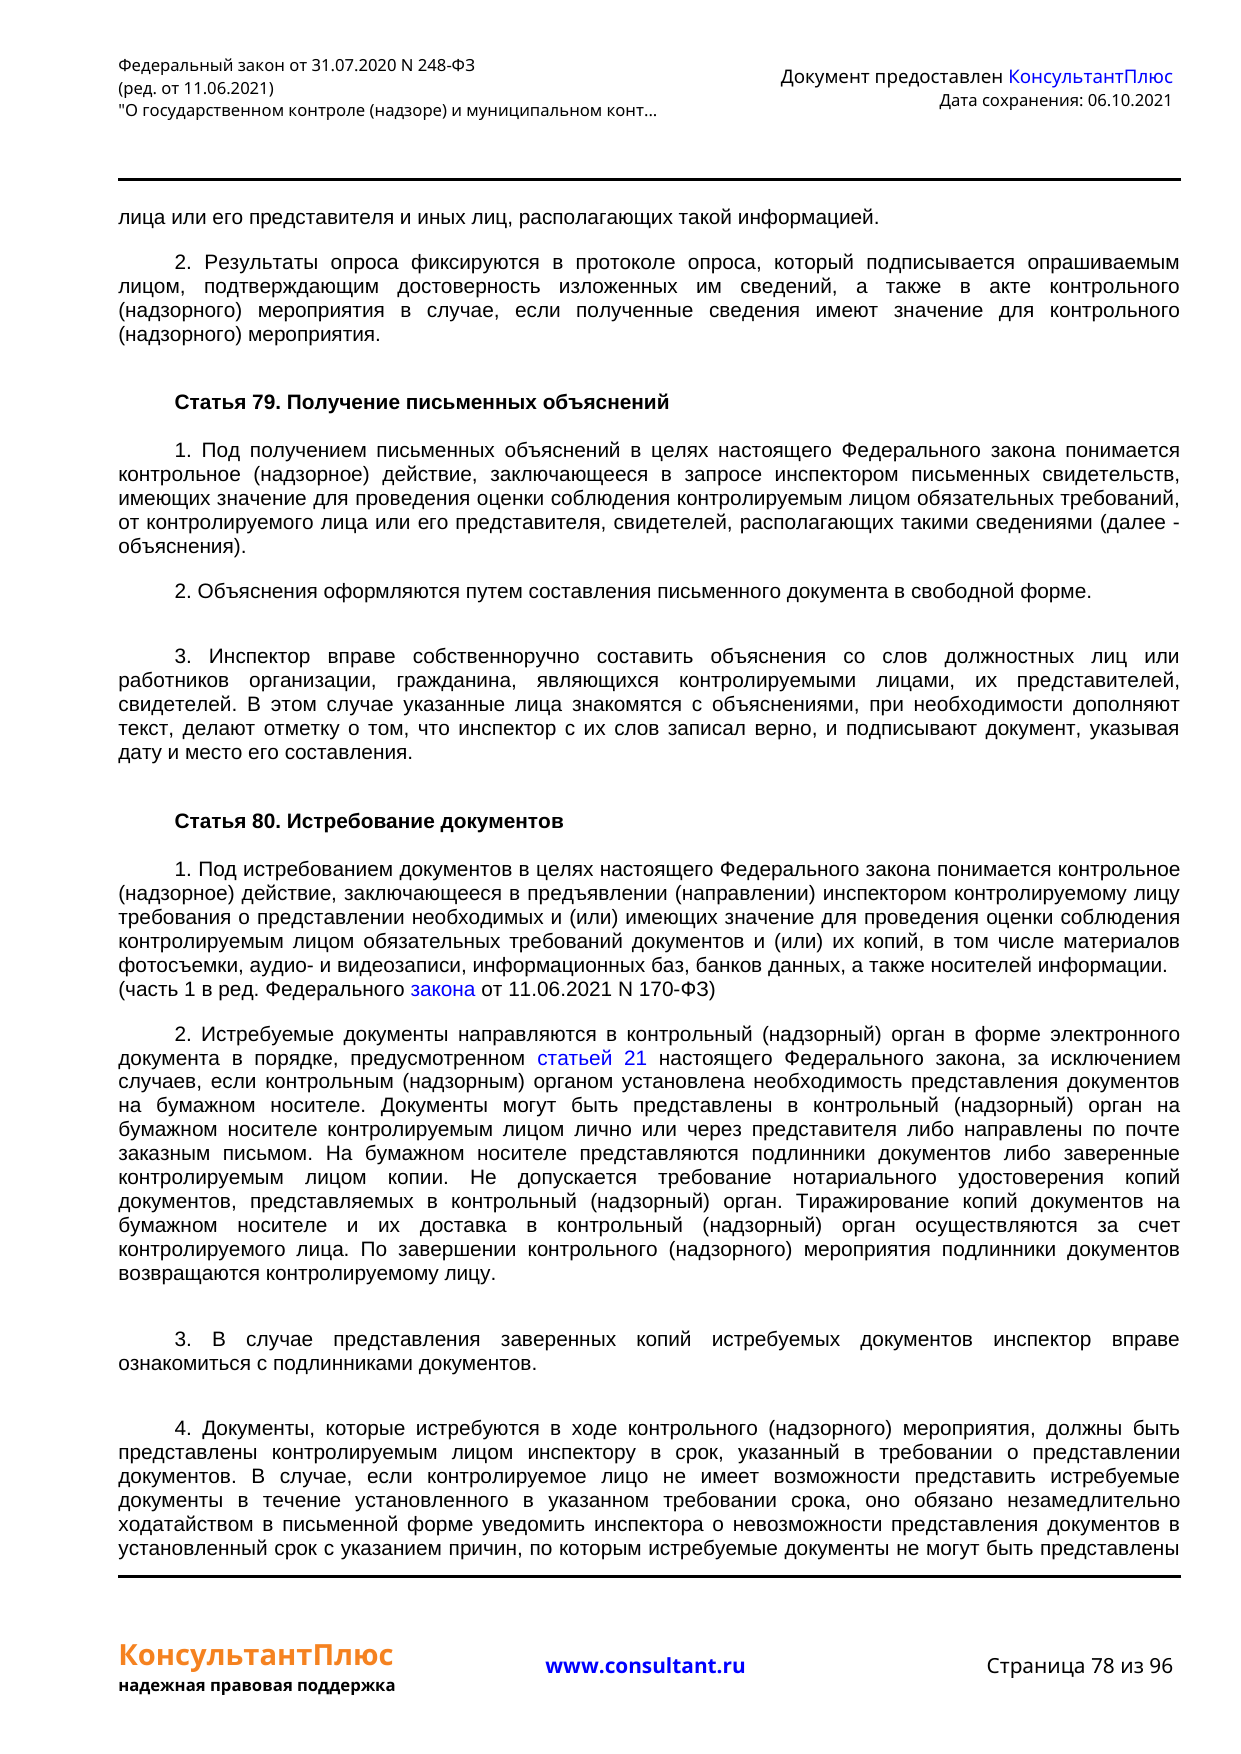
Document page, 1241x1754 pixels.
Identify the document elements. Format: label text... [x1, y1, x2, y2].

title Статья 80. Истребование документов [118, 809, 1181, 833]
text 3. Инспектор вправе собственноручно составить объяснения со слов должностных лиц или работников организации, гражданина, являющихся контролируемыми лицами, их представителей, свидетелей. В этом случае указанные лица знакомятся с объяснениями, при необходимости дополняют текст, делают отметку о том, что инспектор с их слов записал верно, и подписывают документ, указывая дату и место его составления. [118, 644, 1181, 764]
text 1. Под получением письменных объяснений в целях настоящего Федерального закона понимается контрольное (надзорное) действие, заключающееся в запросе инспектором письменных свидетельств, имеющих значение для проведения оценки соблюдения контролируемым лицом обязательных требований, от контролируемого лица или его представителя, свидетелей, располагающих такими сведениями (далее - объяснения). [118, 438, 1181, 558]
text 1. Под истребованием документов в целях настоящего Федерального закона понимается контрольное (надзорное) действие, заключающееся в предъявлении (направлении) инспектором контролируемому лицу требования о представлении необходимых и (или) имеющих значение для проведения оценки соблюдения контролируемым лицом обязательных требований документов и (или) их копий, в том числе материалов фотосъемки, аудио- и видеозаписи, информационных баз, банков данных, а также носителей информации. [118, 857, 1181, 977]
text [118, 205, 1181, 229]
text (часть 1 в ред. Федерального закона от 11.06.2021 N 170-ФЗ) [118, 977, 1181, 1001]
text 2. Истребуемые документы направляются в контрольный (надзорный) орган в форме электронного документа в порядке, предусмотренном статьей 21 настоящего Федерального закона, за исключением случаев, если контрольным (надзорным) органом установлена необходимость представления документов на бумажном носителе. Документы могут быть представлены в контрольный (надзорный) орган на бумажном носителе контролируемым лицом лично или через представителя либо направлены по почте заказным письмом. На бумажном носителе представляются подлинники документов либо заверенные контролируемым лицом копии. Не допускается требование нотариального удостоверения копий документов, представляемых в контрольный (надзорный) орган. Тиражирование копий документов на бумажном носителе и их доставка в контрольный (надзорный) орган осуществляются за счет контролируемого лица. По завершении контрольного (надзорного) мероприятия подлинники документов возвращаются контролируемому лицу. [118, 1021, 1181, 1285]
text 2. Результаты опроса фиксируются в протоколе опроса, который подписывается опрашиваемым лицом, подтверждающим достоверность изложенных им сведений, а также в акте контрольного (надзорного) мероприятия в случае, если полученные сведения имеют значение для контрольного (надзорного) мероприятия. [118, 249, 1181, 345]
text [118, 1416, 1181, 1560]
title Статья 79. Получение письменных объяснений [118, 390, 1181, 414]
text 2. Объяснения оформляются путем составления письменного документа в свободной форме. [118, 579, 1181, 603]
text 3. В случае представления заверенных копий истребуемых документов инспектор вправе ознакомиться с подлинниками документов. [118, 1327, 1181, 1374]
